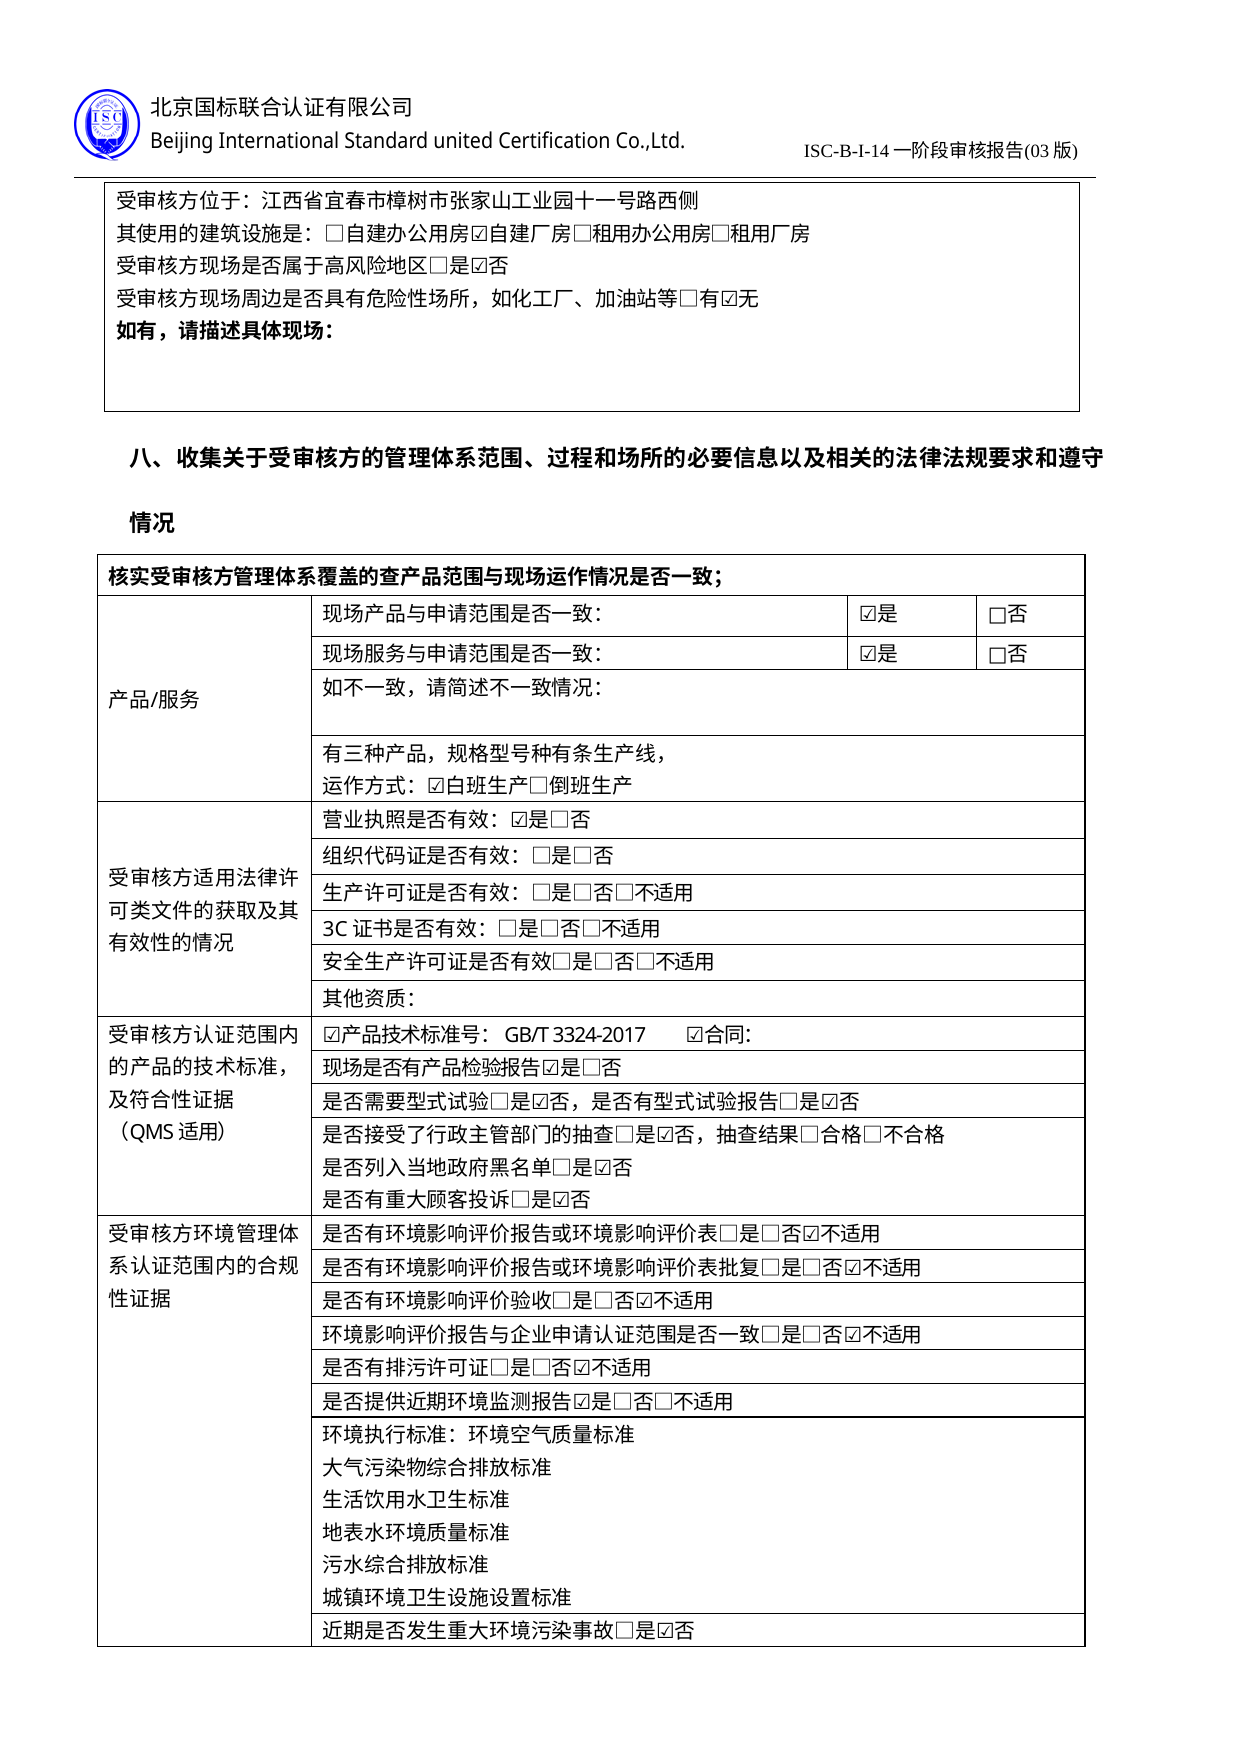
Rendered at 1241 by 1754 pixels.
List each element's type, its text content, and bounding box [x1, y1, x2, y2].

table_cell 现场是否有产品检验报告☑是□否 [312, 1051, 1084, 1083]
table_cell ☑是 [848, 596, 976, 636]
table_cell 是否有环境影响评价报告或环境影响评价表□是□否☑不适用 [312, 1216, 1084, 1249]
table_cell 如不一致，请简述不一致情况： [312, 670, 1084, 735]
table_cell 环境执行标准：环境空气质量标准 大气污染物综合排放标准 生活饮用水卫生标准 地表水环境质量标准 污水综合排放标准 城镇环境卫生设施设置标准 [312, 1418, 1084, 1612]
table_cell 现场服务与申请范围是否一致： [312, 637, 847, 669]
table_cell 是否接受了行政主管部门的抽查□是☑否，抽查结果□合格□不合格 是否列入当地政府黑名单□是☑否 是否有重大顾客投诉□是☑否 [312, 1118, 1084, 1215]
table_cell 受审核方认证范围内的产品的技术标准，及符合性证据 （QMS适用） [98, 1017, 311, 1215]
table_cell ☑产品技术标准号： GB/T 3324-2017 ☑合同： [312, 1017, 1084, 1049]
table_header 核实受审核方管理体系覆盖的查产品范围与现场运作情况是否一致； [98, 555, 1084, 595]
table_cell 组织代码证是否有效：□是□否 [312, 839, 1084, 874]
table_cell 是否有环境影响评价验收□是□否☑不适用 [312, 1283, 1084, 1316]
table_cell 是否提供近期环境监测报告☑是□否□不适用 [312, 1384, 1084, 1416]
picture [74, 89, 143, 161]
table_cell 概述受审核方现场具体情况： 受审核方位于：江西省宜春市樟树市张家山工业园十一号路西侧 其使用的建筑设施是：□自建办公用房☑自建厂房□租用办公用房□租用厂房 受审核方现场是否属于高风险地区□是☑否 受审核方现场周边是否具有危险性场所，如化工厂、加油站等□有☑无 如有，请描述具体现场： [105, 183, 1079, 411]
text 八、收集关于受审核方的管理体系范围、过程和场所的必要信息以及相关的法律法规要求和遵守情况 [129, 424, 1107, 554]
table_cell 环境影响评价报告与企业申请认证范围是否一致□是□否☑不适用 [312, 1317, 1084, 1349]
table_cell 安全生产许可证是否有效□是□否□不适用 [312, 945, 1084, 980]
table_cell 营业执照是否有效：☑是□否 [312, 802, 1084, 837]
table_cell 是否需要型式试验□是☑否，是否有型式试验报告□是☑否 [312, 1084, 1084, 1117]
table_cell ☑是 [848, 637, 976, 669]
table_cell 生产许可证是否有效：□是□否□不适用 [312, 875, 1084, 910]
table_cell 近期是否发生重大环境污染事故□是☑否 [312, 1614, 1084, 1646]
table_cell □否 [977, 596, 1084, 636]
table_cell 3C证书是否有效：□是□否□不适用 [312, 911, 1084, 943]
table_cell □否 [977, 637, 1084, 669]
table_cell 有三种产品，规格型号种有条生产线， 运作方式：☑白班生产□倒班生产 [312, 736, 1084, 801]
table_cell 是否有排污许可证□是□否☑不适用 [312, 1350, 1084, 1383]
table_cell 其他资质： [312, 981, 1084, 1016]
table_cell 是否有环境影响评价报告或环境影响评价表批复□是□否☑不适用 [312, 1250, 1084, 1282]
table_cell 产品/服务 [98, 596, 311, 801]
table_cell 受审核方环境管理体系认证范围内的合规性证据 [98, 1216, 311, 1646]
table_cell 现场产品与申请范围是否一致： [312, 596, 847, 636]
table_cell 受审核方适用法律许可类文件的获取及其有效性的情况 [98, 802, 311, 1016]
